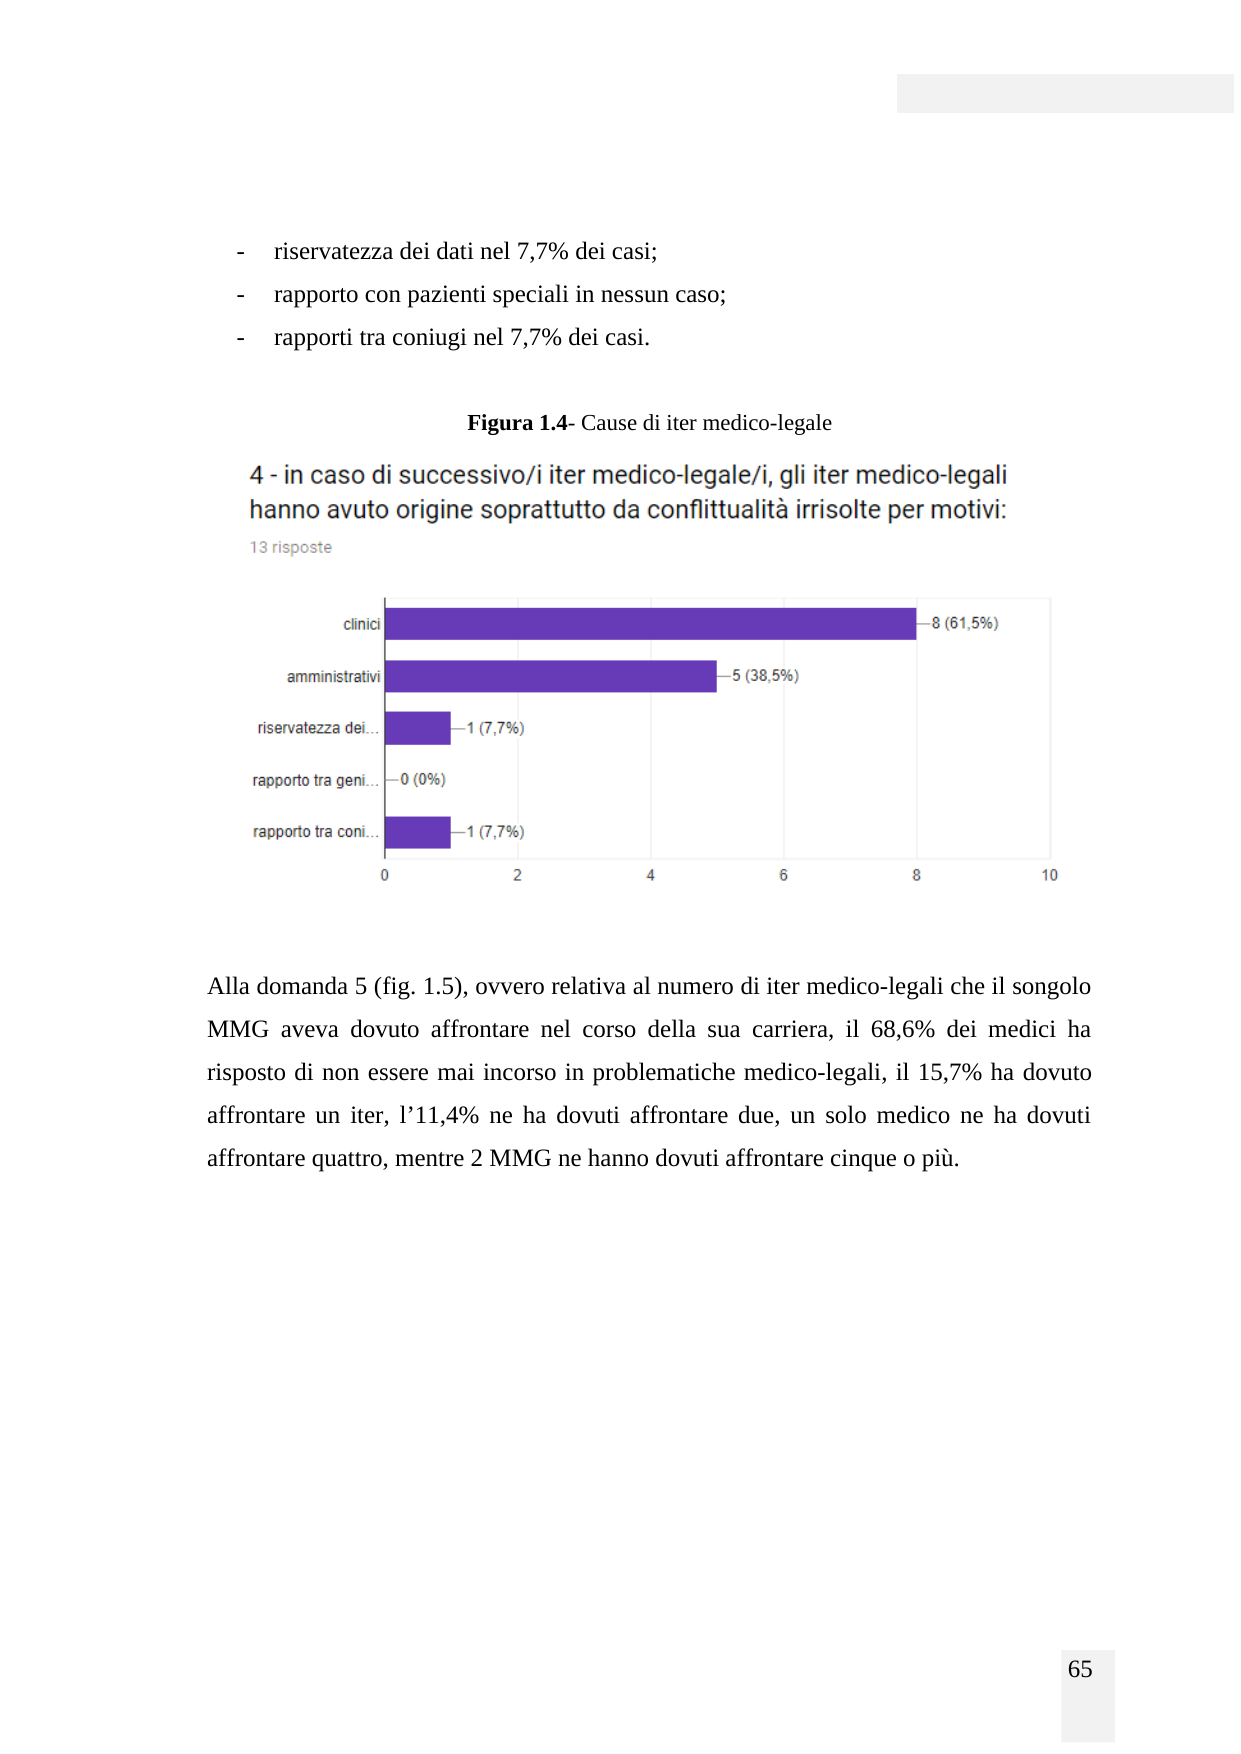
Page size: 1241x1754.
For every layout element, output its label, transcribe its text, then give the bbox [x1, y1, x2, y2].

list rapporti tra coniugi nel 7,7% dei casi. [236, 322, 1092, 351]
text Figura 1.4- Cause di iter medico-legale [207, 409, 1092, 435]
picture [236, 448, 1093, 914]
text Alla domanda 5 (fig. 1.5), ovvero relativa al numero di iter medico-legali che il songolo MMG aveva dovuto affrontare nel corso della sua carriera, il 68,6% dei medici ha risposto di non essere mai incorso in problematiche medico-legali, il 15,7% ha dovuto affrontare un iter, l’11,4% ne ha dovuti affrontare due, un solo medico ne ha dovuti affrontare quattro, mentre 2 MMG ne hanno dovuti affrontare cinque o più. [207, 971, 1092, 1172]
list riservatezza dei dati nel 7,7% dei casi; [236, 236, 1092, 265]
list rapporto con pazienti speciali in nessun caso; [236, 279, 1092, 308]
